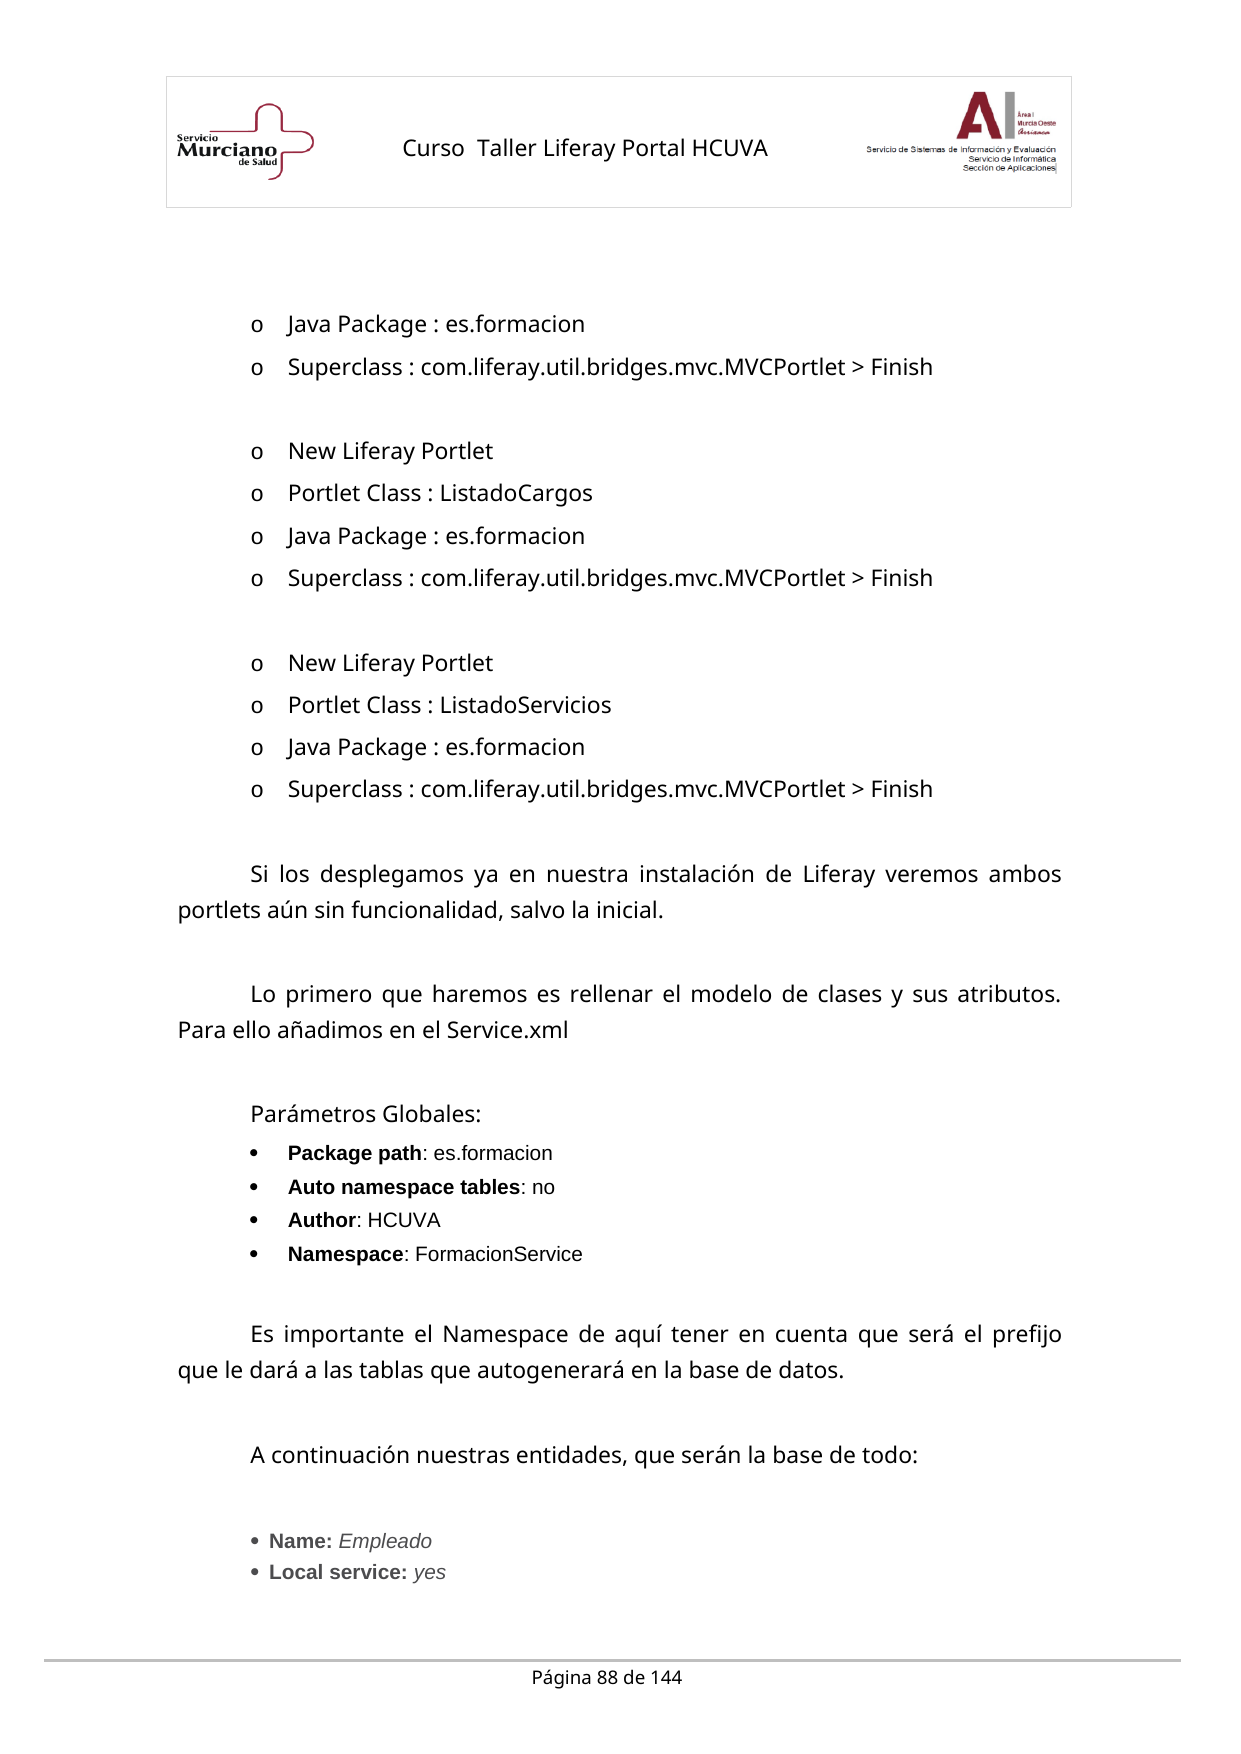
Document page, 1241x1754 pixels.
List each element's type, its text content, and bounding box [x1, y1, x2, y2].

list Portlet Class : ListadoCargos [250, 477, 1063, 509]
list New Liferay Portlet [250, 646, 1063, 678]
text Parámetros Globales: [177, 1098, 1063, 1130]
list Portlet Class : ListadoServicios [250, 689, 1063, 720]
list Author: HCUVA [250, 1208, 1063, 1232]
text Si los desplegamos ya en nuestra instalación de Liferay veremos ambos portlets aún sin funcionalidad, salvo la inicial. [177, 858, 1063, 925]
picture [177, 103, 314, 180]
list Local service: yes [251, 1553, 1063, 1584]
list Namespace: FormacionService [250, 1242, 1063, 1266]
text Lo primero que haremos es rellenar el modelo de clases y sus atributos. Para ello añadimos en el Service.xml [177, 978, 1063, 1045]
list Auto namespace tables: no [250, 1174, 1063, 1198]
text Es importante el Namespace de aquí tener en cuenta que será el prefijo que le dará a las tablas que autogenerará en la base de datos. [177, 1318, 1063, 1385]
list Java Package : es.formacion [250, 731, 1063, 762]
list Superclass : com.liferay.util.bridges.mvc.MVCPortlet > Finish [250, 773, 1063, 805]
list Superclass : com.liferay.util.bridges.mvc.MVCPortlet > Finish [250, 562, 1063, 593]
text A continuación nuestras entidades, que serán la base de todo: [177, 1438, 1063, 1470]
list Superclass : com.liferay.util.bridges.mvc.MVCPortlet > Finish [250, 351, 1063, 382]
list Name: Empleado [251, 1523, 1063, 1553]
list New Liferay Portlet [250, 435, 1063, 466]
list Package path: es.formacion [250, 1141, 1063, 1165]
list Java Package : es.formacion [250, 520, 1063, 551]
list Java Package : es.formacion [250, 308, 1063, 340]
